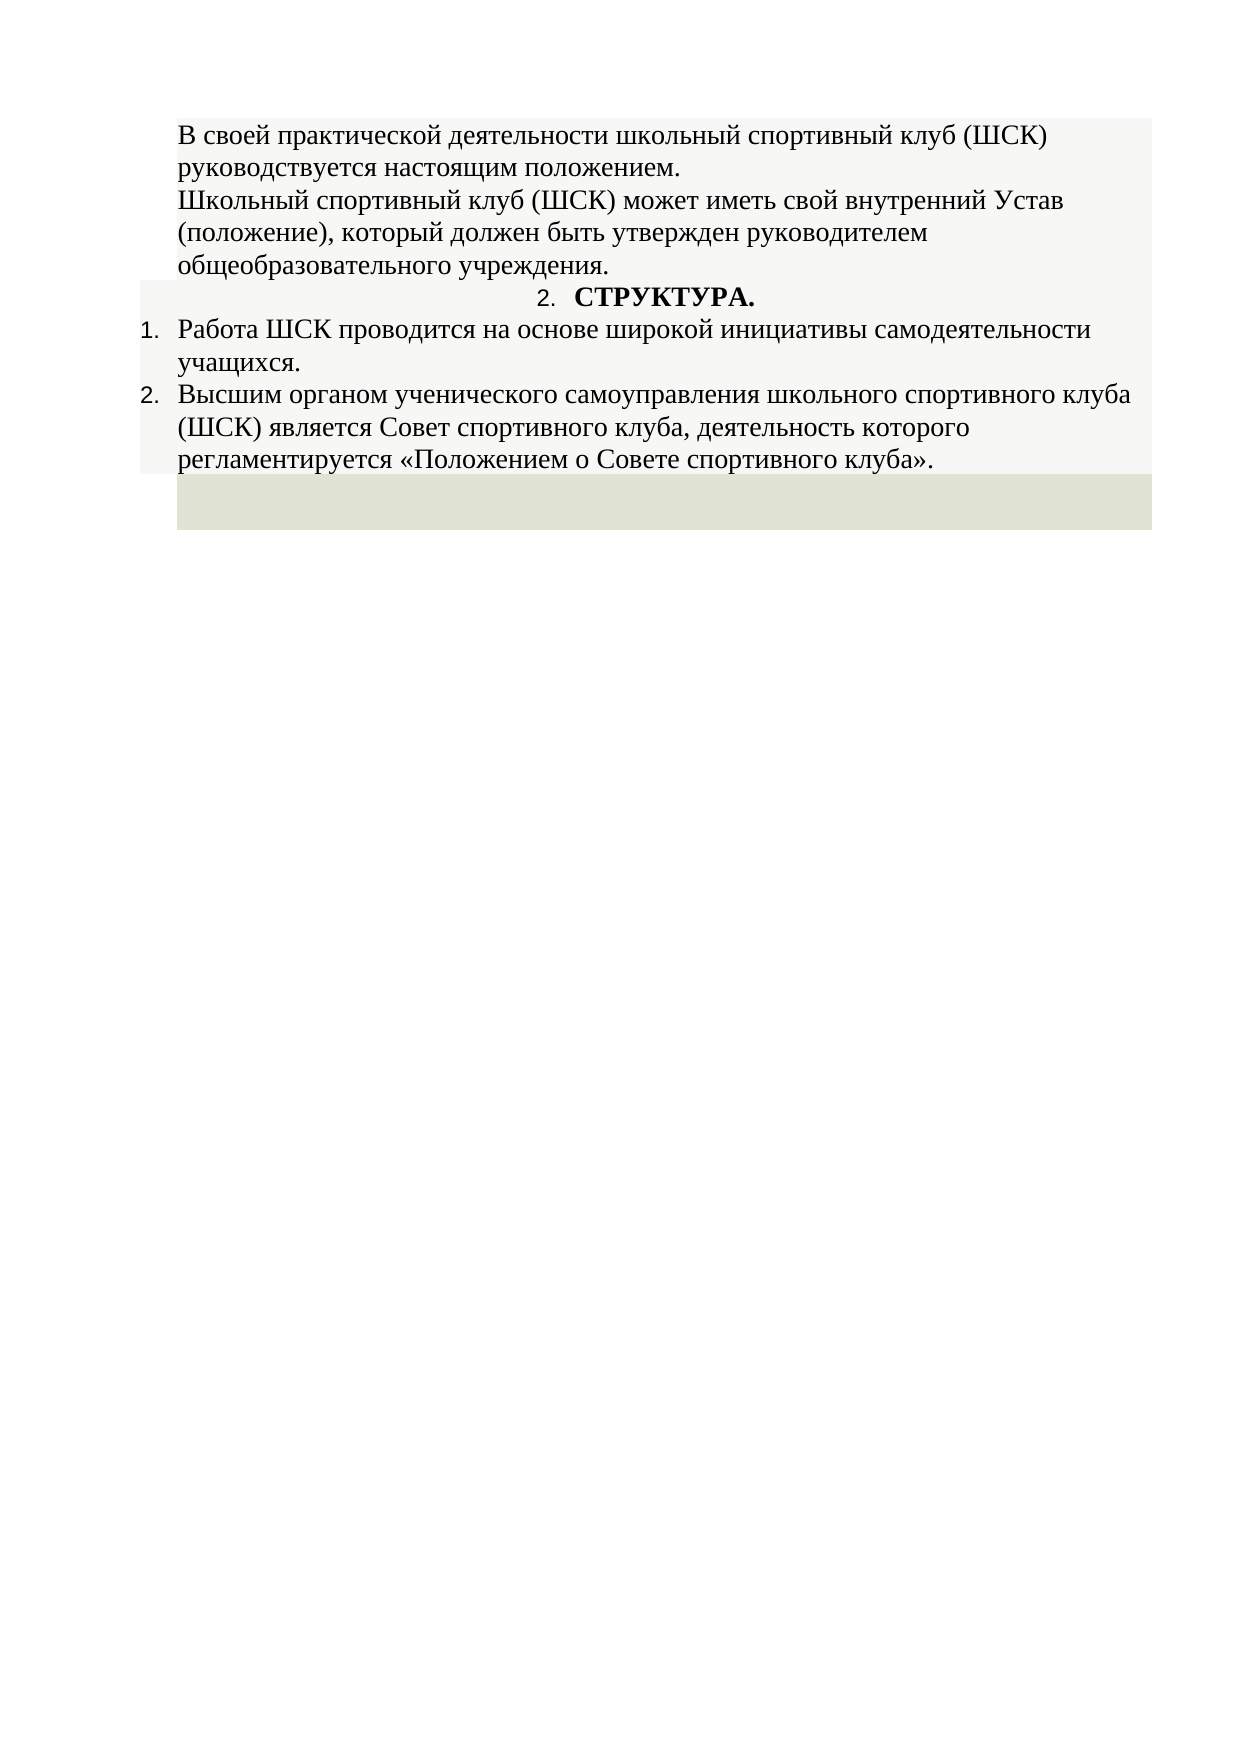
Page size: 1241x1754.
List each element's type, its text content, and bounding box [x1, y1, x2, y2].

text Школьный спортивный клуб (ШСК) может иметь свой внутренний Устав (положение), который должен быть утвержден руководителем общеобразовательного учреждения. [177, 183, 1152, 280]
list Высшим органом ученического самоуправления школьного спортивного клуба (ШСК) является Совет спортивного клуба, деятельность которого регламентируется «Положением о Совете спортивного клуба». [140, 377, 1152, 474]
list Работа ШСК проводится на основе широкой инициативы самодеятельности учащихся. [140, 312, 1152, 377]
list СТРУКТУРА. [140, 280, 1152, 312]
text В своей практической деятельности школьный спортивный клуб (ШСК) руководствуется настоящим положением. [177, 118, 1152, 183]
